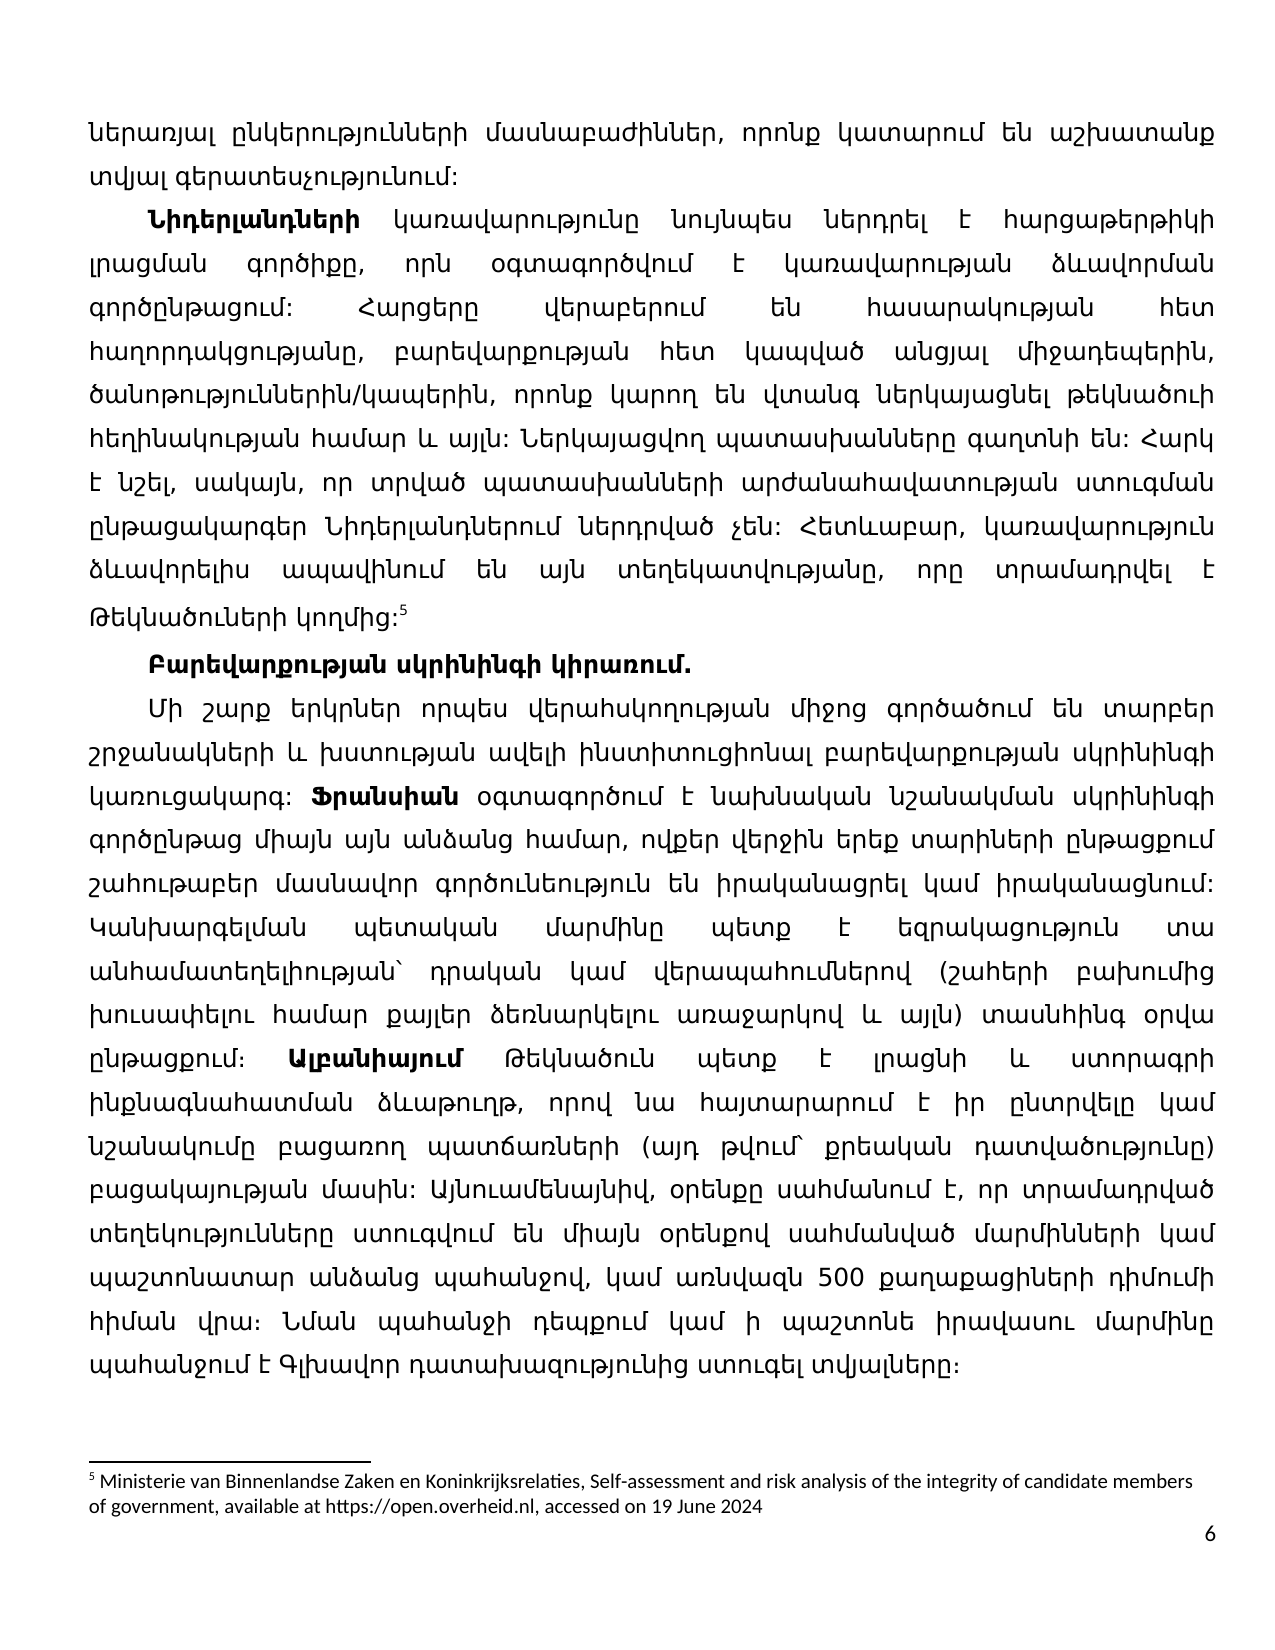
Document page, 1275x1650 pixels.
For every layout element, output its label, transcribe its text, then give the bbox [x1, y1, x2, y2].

text Նիդերլանդների կառավարությունը նույնպես ներդրել է հարցաթերթիկի լրացման գործիքը, որն օգտագործվում է կառավարության ձևավորման գործընթացում: Հարցերը վերաբերում են հասարակության հետ հաղորդակցությանը, բարեվարքության հետ կապված անցյալ միջադեպերին, ծանոթություններին/կապերին, որոնք կարող են վտանգ ներկայացնել թեկնածուի հեղինակության համար և այլն: Ներկայացվող պատասխանները գաղտնի են: Հարկ է նշել, սակայն, որ տրված պատասխանների արժանահավատության ստուգման ընթացակարգեր Նիդերլանդներում ներդրված չեն: Հետևաբար, կառավարություն ձևավորելիս ապավինում են այն տեղեկատվությանը, որը տրամադրվել է Թեկնածուների կողմից: [89, 206, 1216, 633]
text Բարեվարքության սկրինինգի կիրառում. [89, 650, 1216, 679]
text Մի շարք երկրներ որպես վերահսկողության միջոց գործածում են տարբեր շրջանակների և խստության ավելի ինստիտուցիոնալ բարեվարքության սկրինինգի կառուցակարգ: Ֆրանսիան օգտագործում է նախնական նշանակման սկրինինգի գործընթաց միայն այն անձանց համար, ովքեր վերջին երեք տարիների ընթացքում շահութաբեր մասնավոր գործունեություն են իրականացրել կամ իրականացնում: Կանխարգելման պետական մարմինը պետք է եզրակացություն տա անհամատեղելիության՝ դրական կամ վերապահումներով (շահերի բախումից խուսափելու համար քայլեր ձեռնարկելու առաջարկով և այլն) տասնհինգ օրվա ընթացքում։ Ալբանիայում Թեկնածուն պետք է լրացնի և ստորագրի ինքնագնահատման ձևաթուղթ, որով նա հայտարարում է իր ընտրվելը կամ նշանակումը բացառող պատճառների (այդ թվում՝ քրեական դատվածությունը) բացակայության մասին: Այնուամենայնիվ, օրենքը սահմանում է, որ տրամադրված տեղեկությունները ստուգվում են միայն օրենքով սահմանված մարմինների կամ պաշտոնատար անձանց պահանջով, կամ առնվազն 500 քաղաքացիների դիմումի հիման վրա։ Նման պահանջի դեպքում կամ ի պաշտոնե իրավասու մարմինը պահանջում է Գլխավոր դատախազությունից ստուգել տվյալները։ [89, 694, 1216, 1379]
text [89, 118, 1216, 191]
